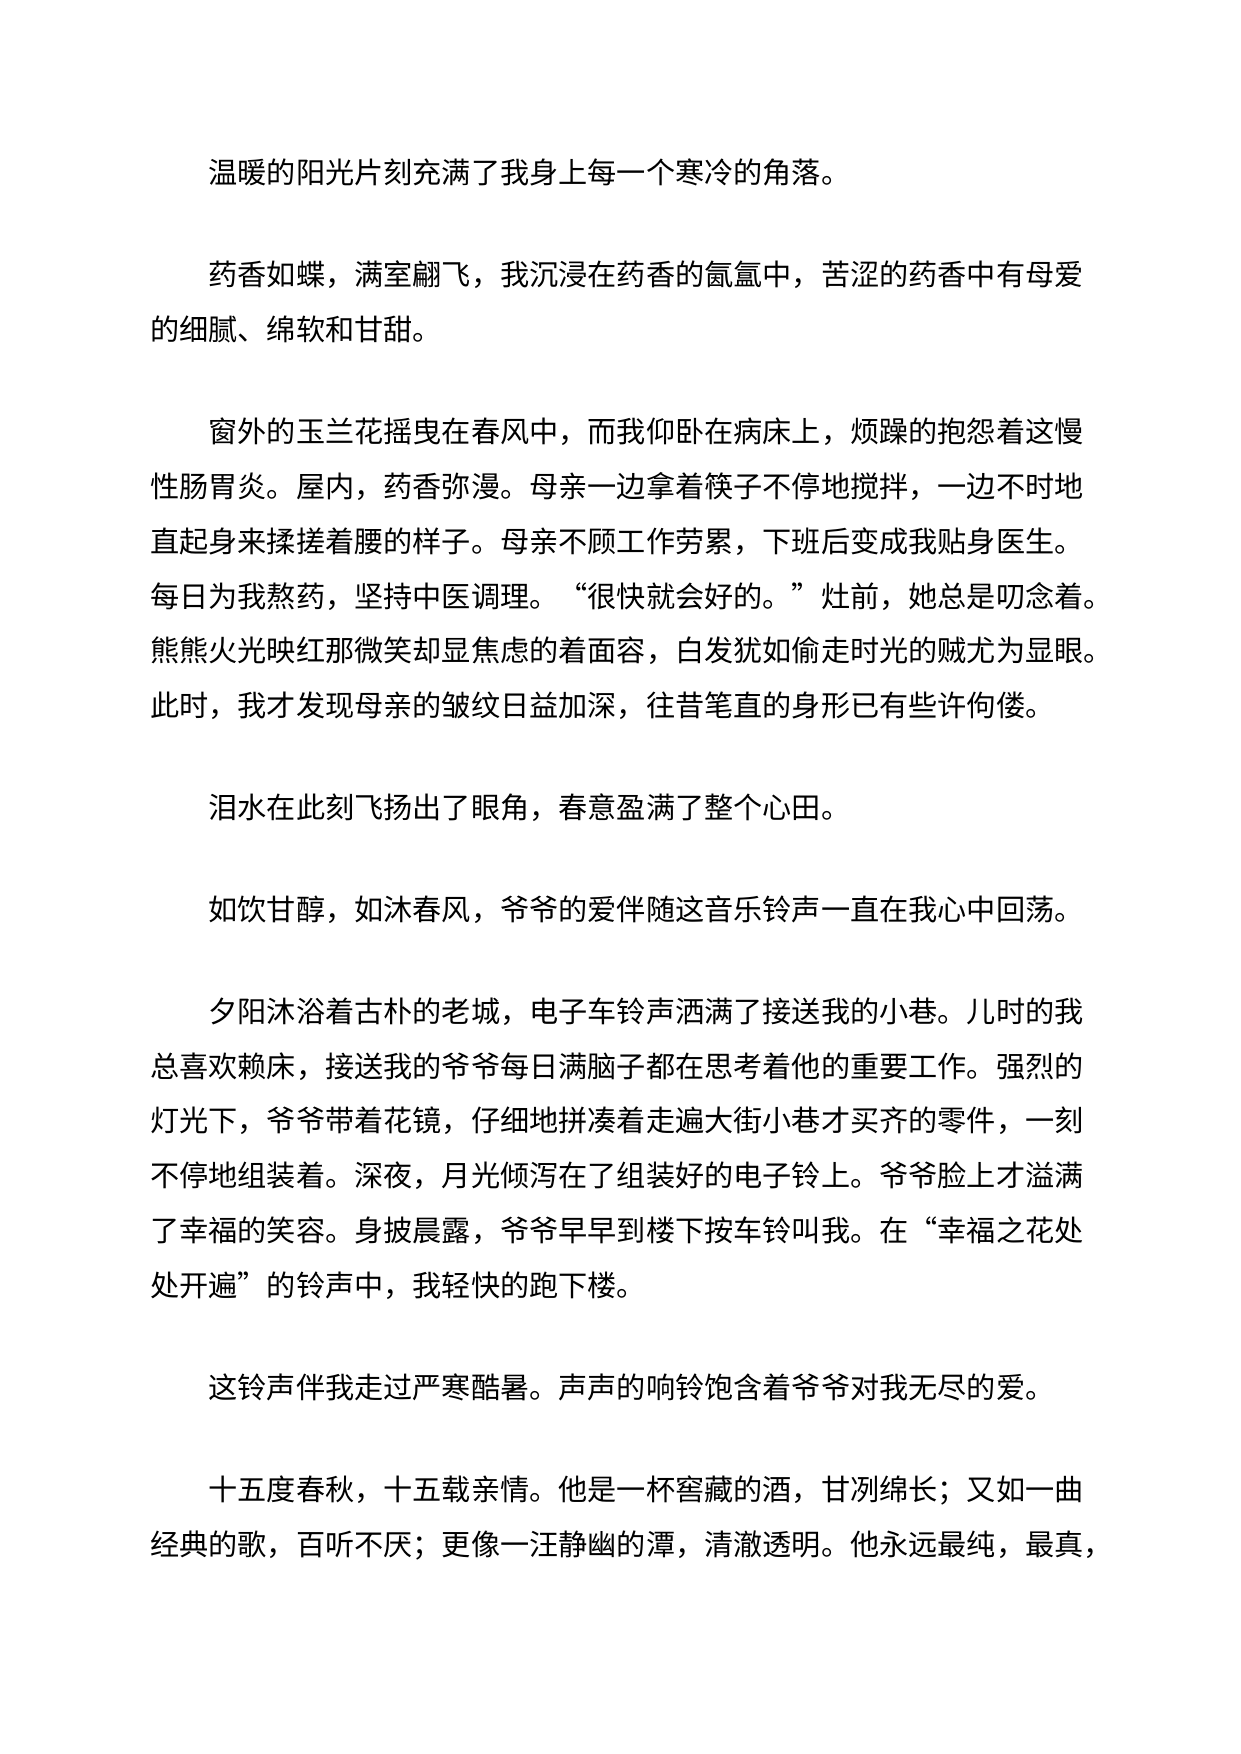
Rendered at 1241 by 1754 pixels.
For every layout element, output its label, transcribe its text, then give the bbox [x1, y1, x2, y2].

text 如饮甘醇，如沐春风，爷爷的爱伴随这音乐铃声一直在我心中回荡。 [150, 886, 1090, 929]
text 这铃声伴我走过严寒酷暑。声声的响铃饱含着爷爷对我无尽的爱。 [150, 1364, 1090, 1407]
text 窗外的玉兰花摇曳在春风中，而我仰卧在病床上，烦躁的抱怨着这慢性肠胃炎。屋内，药香弥漫。母亲一边拿着筷子不停地搅拌，一边不时地直起身来揉搓着腰的样子。母亲不顾工作劳累，下班后变成我贴身医生。每日为我熬药，坚持中医调理。“很快就会好的。”灶前，她总是叨念着。熊熊火光映红那微笑却显焦虑的着面容，白发犹如偷走时光的贼尤为显眼。此时，我才发现母亲的皱纹日益加深，往昔笔直的身形已有些许佝偻。 [150, 408, 1090, 725]
text 夕阳沐浴着古朴的老城，电子车铃声洒满了接送我的小巷。儿时的我总喜欢赖床，接送我的爷爷每日满脑子都在思考着他的重要工作。强烈的灯光下，爷爷带着花镜，仔细地拼凑着走遍大街小巷才买齐的零件，一刻不停地组装着。深夜，月光倾泻在了组装好的电子铃上。爷爷脸上才溢满了幸福的笑容。身披晨露，爷爷早早到楼下按车铃叫我。在“幸福之花处处开遍”的铃声中，我轻快的跑下楼。 [150, 988, 1090, 1305]
text 温暖的阳光片刻充满了我身上每一个寒冷的角落。 [150, 150, 1090, 192]
text 泪水在此刻飞扬出了眼角，春意盈满了整个心田。 [150, 785, 1090, 827]
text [150, 1466, 1090, 1563]
text 药香如蝶，满室翩飞，我沉浸在药香的氤氲中，苦涩的药香中有母爱的细腻、绵软和甘甜。 [150, 252, 1090, 349]
